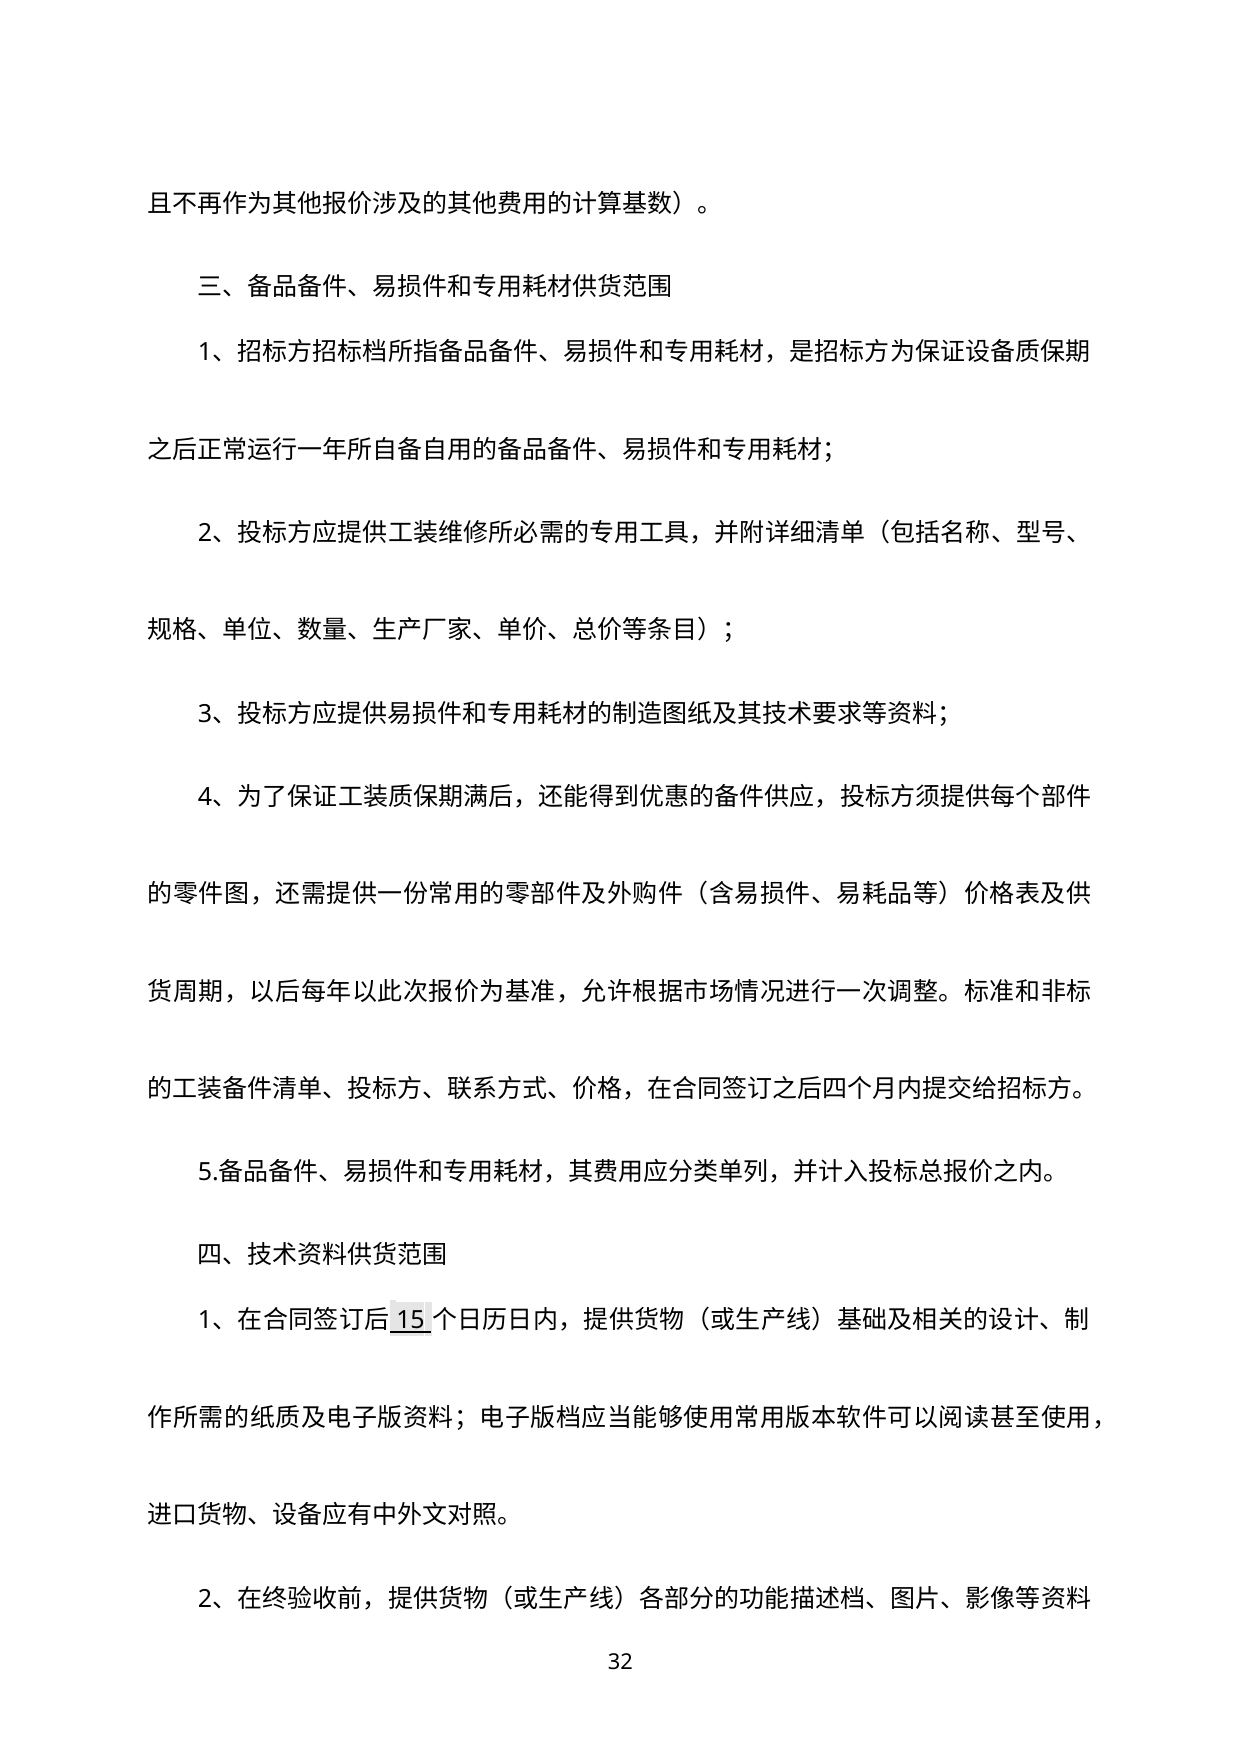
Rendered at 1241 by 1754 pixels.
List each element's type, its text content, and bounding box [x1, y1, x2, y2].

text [148, 1564, 1092, 1629]
text 三、备品备件、易损件和专用耗材供货范围 [148, 252, 1092, 317]
text 4、为了保证工装质保期满后，还能得到优惠的备件供应，投标方须提供每个部件的零件图，还需提供一份常用的零部件及外购件（含易损件、易耗品等）价格表及供货周期，以后每年以此次报价为基准，允许根据市场情况进行一次调整。标准和非标的工装备件清单、投标方、联系方式、价格，在合同签订之后四个月内提交给招标方。 [148, 762, 1092, 1119]
text 四、技术资料供货范围 [148, 1221, 1092, 1286]
text 3、投标方应提供易损件和专用耗材的制造图纸及其技术要求等资料； [148, 679, 1092, 744]
text 1、在合同签订后 15 个日历日内，提供货物（或生产线）基础及相关的设计、制作所需的纸质及电子版资料；电子版档应当能够使用常用版本软件可以阅读甚至使用，进口货物、设备应有中外文对照。 [148, 1286, 1092, 1546]
text 1、招标方招标档所指备品备件、易损件和专用耗材，是招标方为保证设备质保期之后正常运行一年所自备自用的备品备件、易损件和专用耗材； [148, 317, 1092, 480]
text 5.备品备件、易损件和专用耗材，其费用应分类单列，并计入投标总报价之内。 [148, 1137, 1092, 1202]
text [148, 169, 1092, 234]
text 2、投标方应提供工装维修所必需的专用工具，并附详细清单（包括名称、型号、规格、单位、数量、生产厂家、单价、总价等条目）； [148, 498, 1092, 661]
